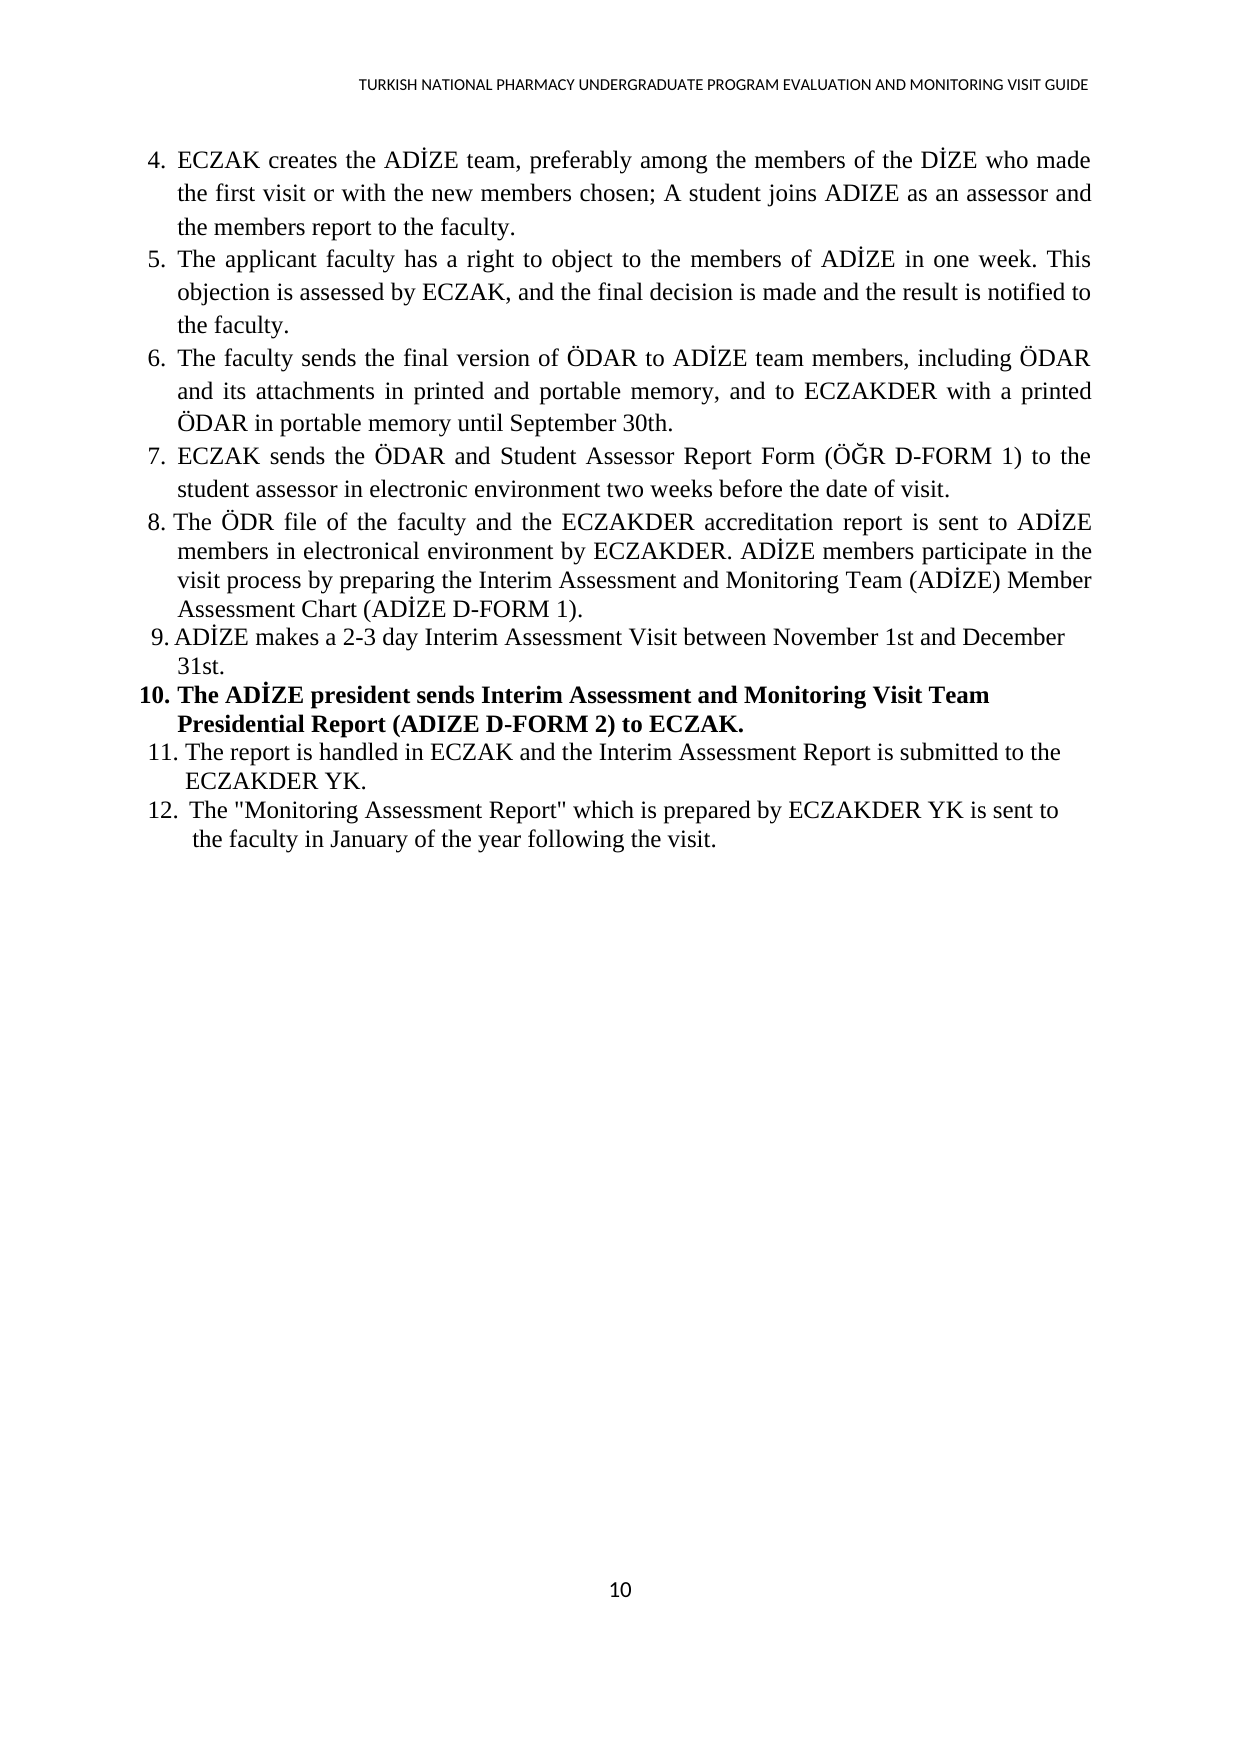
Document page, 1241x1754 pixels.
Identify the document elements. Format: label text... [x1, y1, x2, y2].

list ECZAK sends the ÖDAR and Student Assessor Report Form (ÖĞR D-FORM 1) to the student assessor in electronic environment two weeks before the date of visit. [147, 441, 1093, 503]
subtitle The ADİZE president sends Interim Assessment and Monitoring Visit Team Presidential Report (ADIZE D-FORM 2) to ECZAK. [139, 680, 1105, 737]
list The faculty sends the final version of ÖDAR to ADİZE team members, including ÖDAR and its attachments in printed and portable memory, and to ECZAKDER with a printed ÖDAR in portable memory until September 30th. [147, 343, 1092, 437]
list The applicant faculty has a right to object to the members of ADİZE in one week. This objection is assessed by ECZAK, and the final decision is made and the result is notified to the faculty. [147, 244, 1092, 339]
list The ÖDR file of the faculty and the ECZAKDER accreditation report is sent to ADİZE members in electronical environment by ECZAKDER. ADİZE members participate in the visit process by preparing the Interim Assessment and Monitoring Team (ADİZE) Member Assessment Chart (ADİZE D-FORM 1). [147, 507, 1093, 622]
list ECZAK creates the ADİZE team, preferably among the members of the DİZE who made the first visit or with the new members chosen; A student joins ADIZE as an assessor and the members report to the faculty. [147, 146, 1093, 240]
list ADİZE makes a 2-3 day Interim Assessment Visit between November 1st and December 31st. [151, 622, 1105, 680]
list The report is handled in ECZAK and the Interim Assessment Report is submitted to the ECZAKDER YK. [147, 737, 1105, 795]
list The "Monitoring Assessment Report" which is prepared by ECZAKDER YK is sent to the faculty in January of the year following the visit. [147, 795, 1092, 852]
